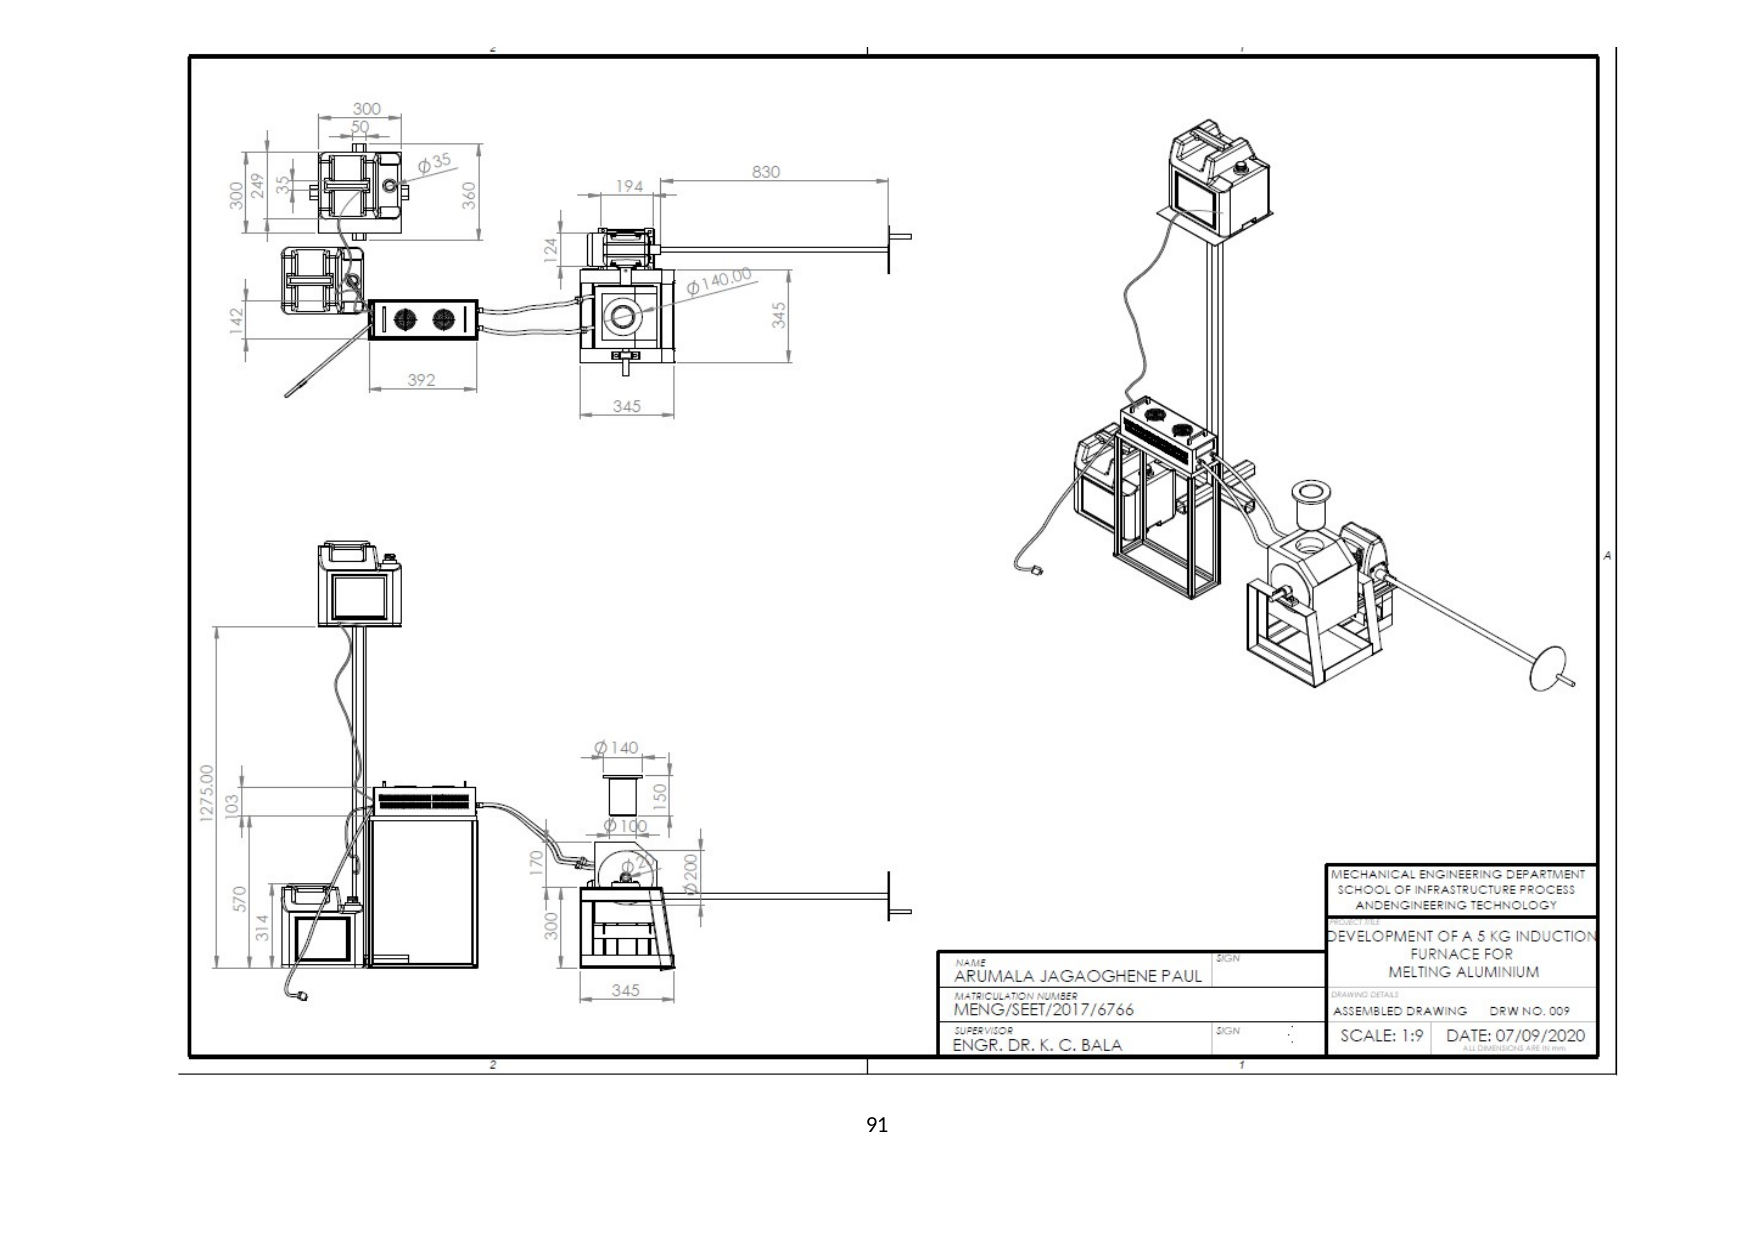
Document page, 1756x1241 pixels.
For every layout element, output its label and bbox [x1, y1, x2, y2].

picture [178, 47, 1618, 1076]
